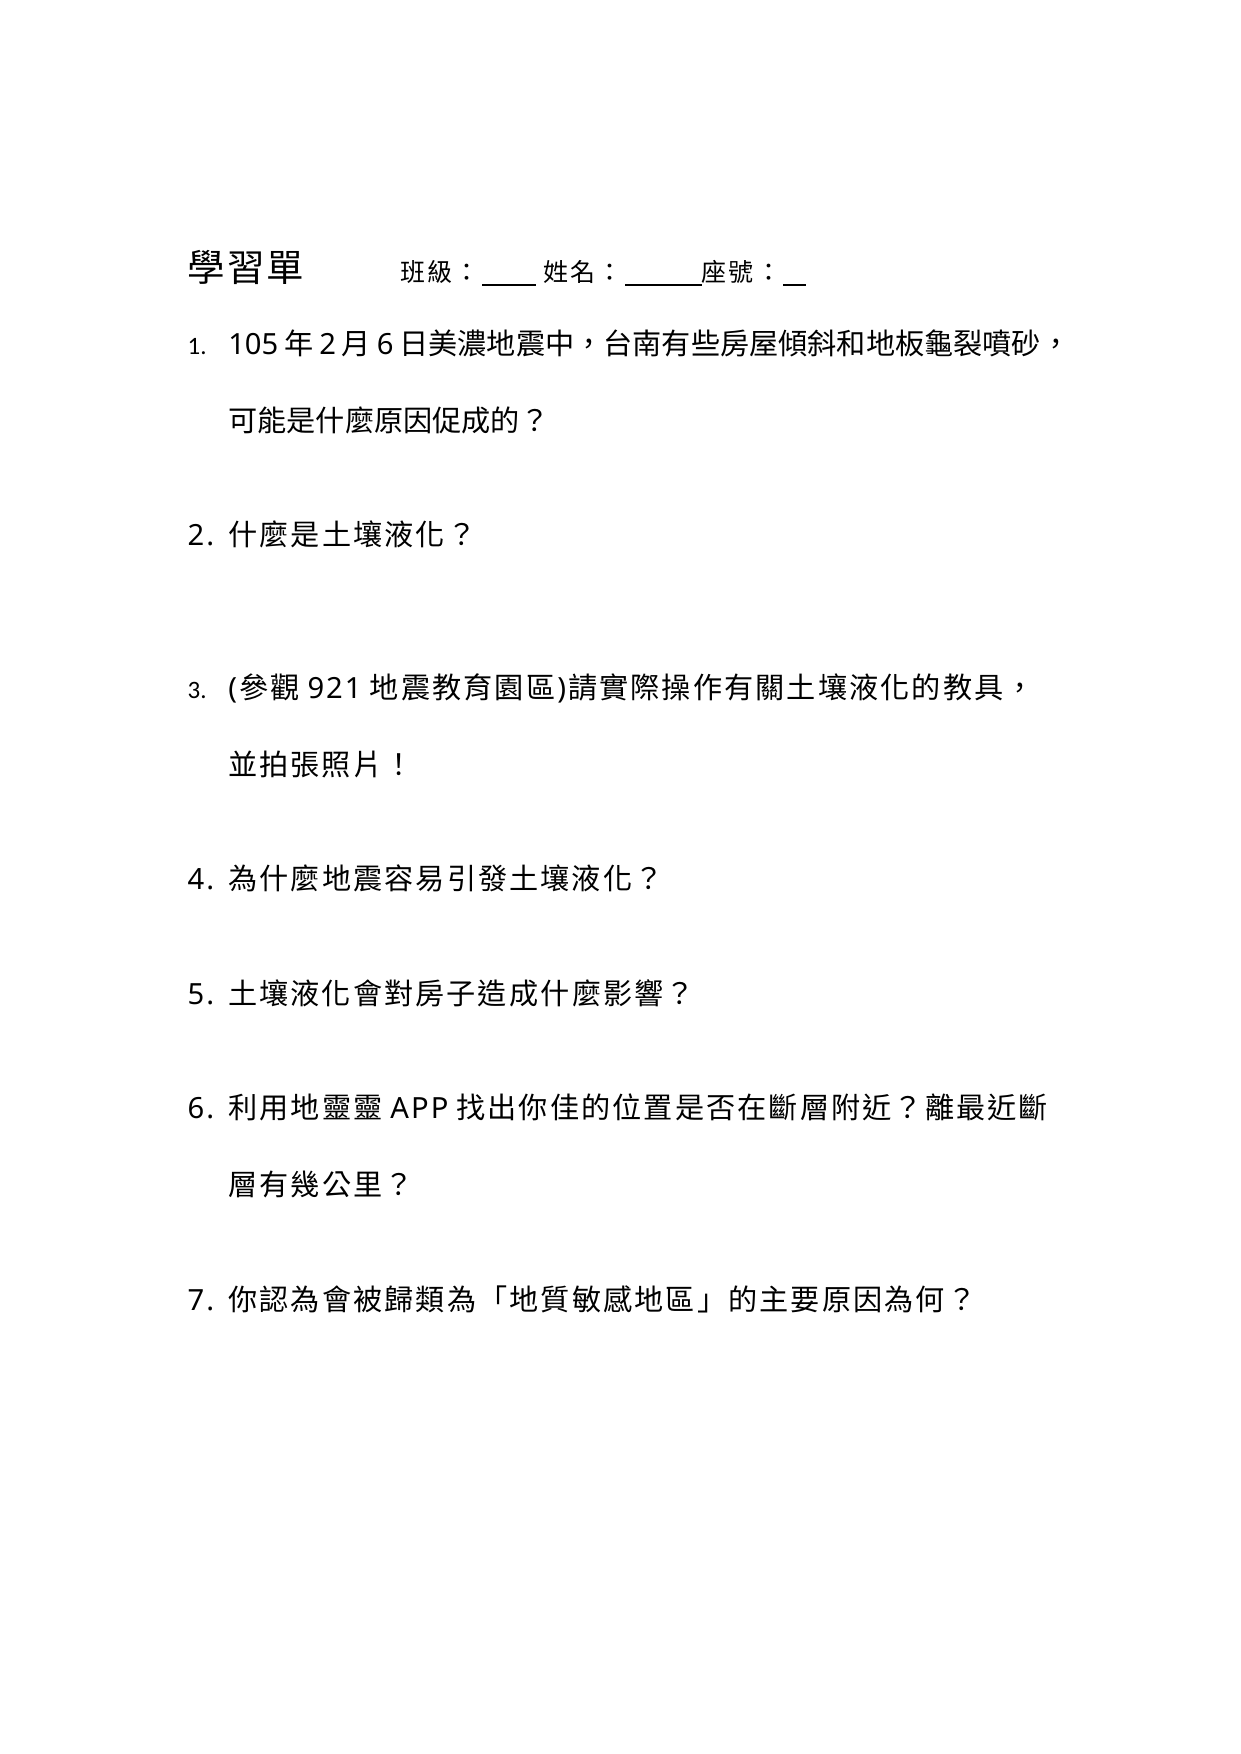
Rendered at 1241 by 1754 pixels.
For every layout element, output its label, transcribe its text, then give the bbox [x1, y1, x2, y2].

list (參觀921地震教育園區)請實際操作有關土壤液化的教具，並拍張照片！ [187, 648, 1053, 801]
list 什麼是土壤液化？ [187, 495, 1053, 571]
list 為什麼地震容易引發土壤液化？ [187, 839, 1053, 915]
list 105年2月6日美濃地震中，台南有些房屋傾斜和地板龜裂噴砂，可能是什麼原因促成的？ [187, 303, 1053, 456]
list 利用地靈靈APP找出你佳的位置是否在斷層附近？離最近斷層有幾公里？ [187, 1068, 1053, 1221]
list 你認為會被歸類為「地質敏感地區」的主要原因為何？ [187, 1259, 1053, 1336]
list 土壤液化會對房子造成什麼影響？ [187, 953, 1053, 1030]
text 學習單 班級： 姓名： 座號： [187, 227, 1053, 303]
